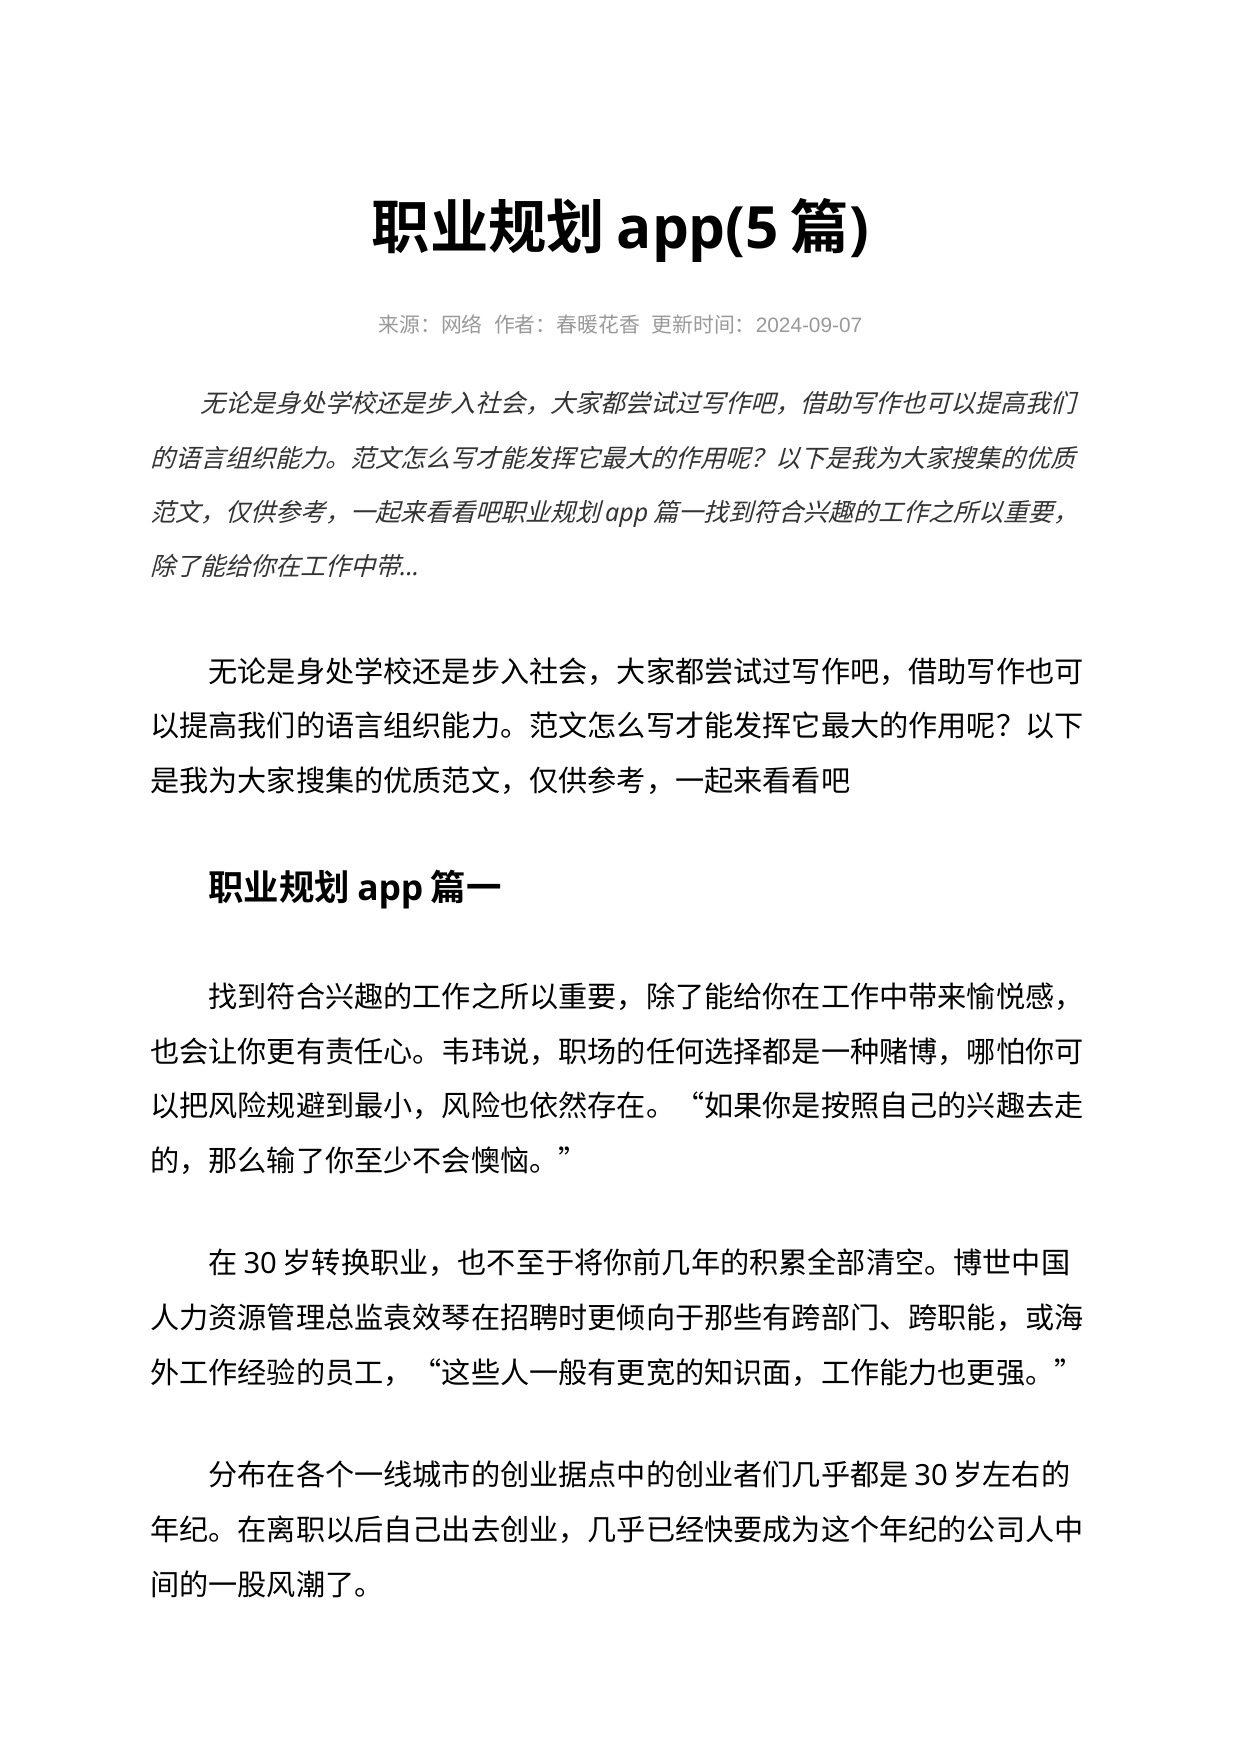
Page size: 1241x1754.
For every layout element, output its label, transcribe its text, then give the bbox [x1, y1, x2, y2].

text 分布在各个一线城市的创业据点中的创业者们几乎都是30岁左右的年纪。在离职以后自己出去创业，几乎已经快要成为这个年纪的公司人中间的一股风潮了。 [150, 1451, 1090, 1603]
text 找到符合兴趣的工作之所以重要，除了能给你在工作中带来愉悦感，也会让你更有责任心。韦玮说，职场的任何选择都是一种赌博，哪怕你可以把风险规避到最小，风险也依然存在。“如果你是按照自己的兴趣去走的，那么输了你至少不会懊恼。” [150, 973, 1090, 1180]
text 职业规划app篇一 [150, 860, 1090, 911]
text 无论是身处学校还是步入社会，大家都尝试过写作吧，借助写作也可以提高我们的语言组织能力。范文怎么写才能发挥它最大的作用呢？以下是我为大家搜集的优质范文，仅供参考，一起来看看吧职业规划app篇一找到符合兴趣的工作之所以重要，除了能给你在工作中带... [150, 384, 1090, 583]
text 来源：网络 作者：春暖花香 更新时间：2024-09-07 [150, 313, 1090, 337]
text 在30岁转换职业，也不至于将你前几年的积累全部清空。博世中国人力资源管理总监袁效琴在招聘时更倾向于那些有跨部门、跨职能，或海外工作经验的员工，“这些人一般有更宽的知识面，工作能力也更强。” [150, 1240, 1090, 1392]
text 无论是身处学校还是步入社会，大家都尝试过写作吧，借助写作也可以提高我们的语言组织能力。范文怎么写才能发挥它最大的作用呢？以下是我为大家搜集的优质范文，仅供参考，一起来看看吧 [150, 648, 1090, 800]
subtitle 职业规划app(5篇) [150, 181, 1090, 266]
